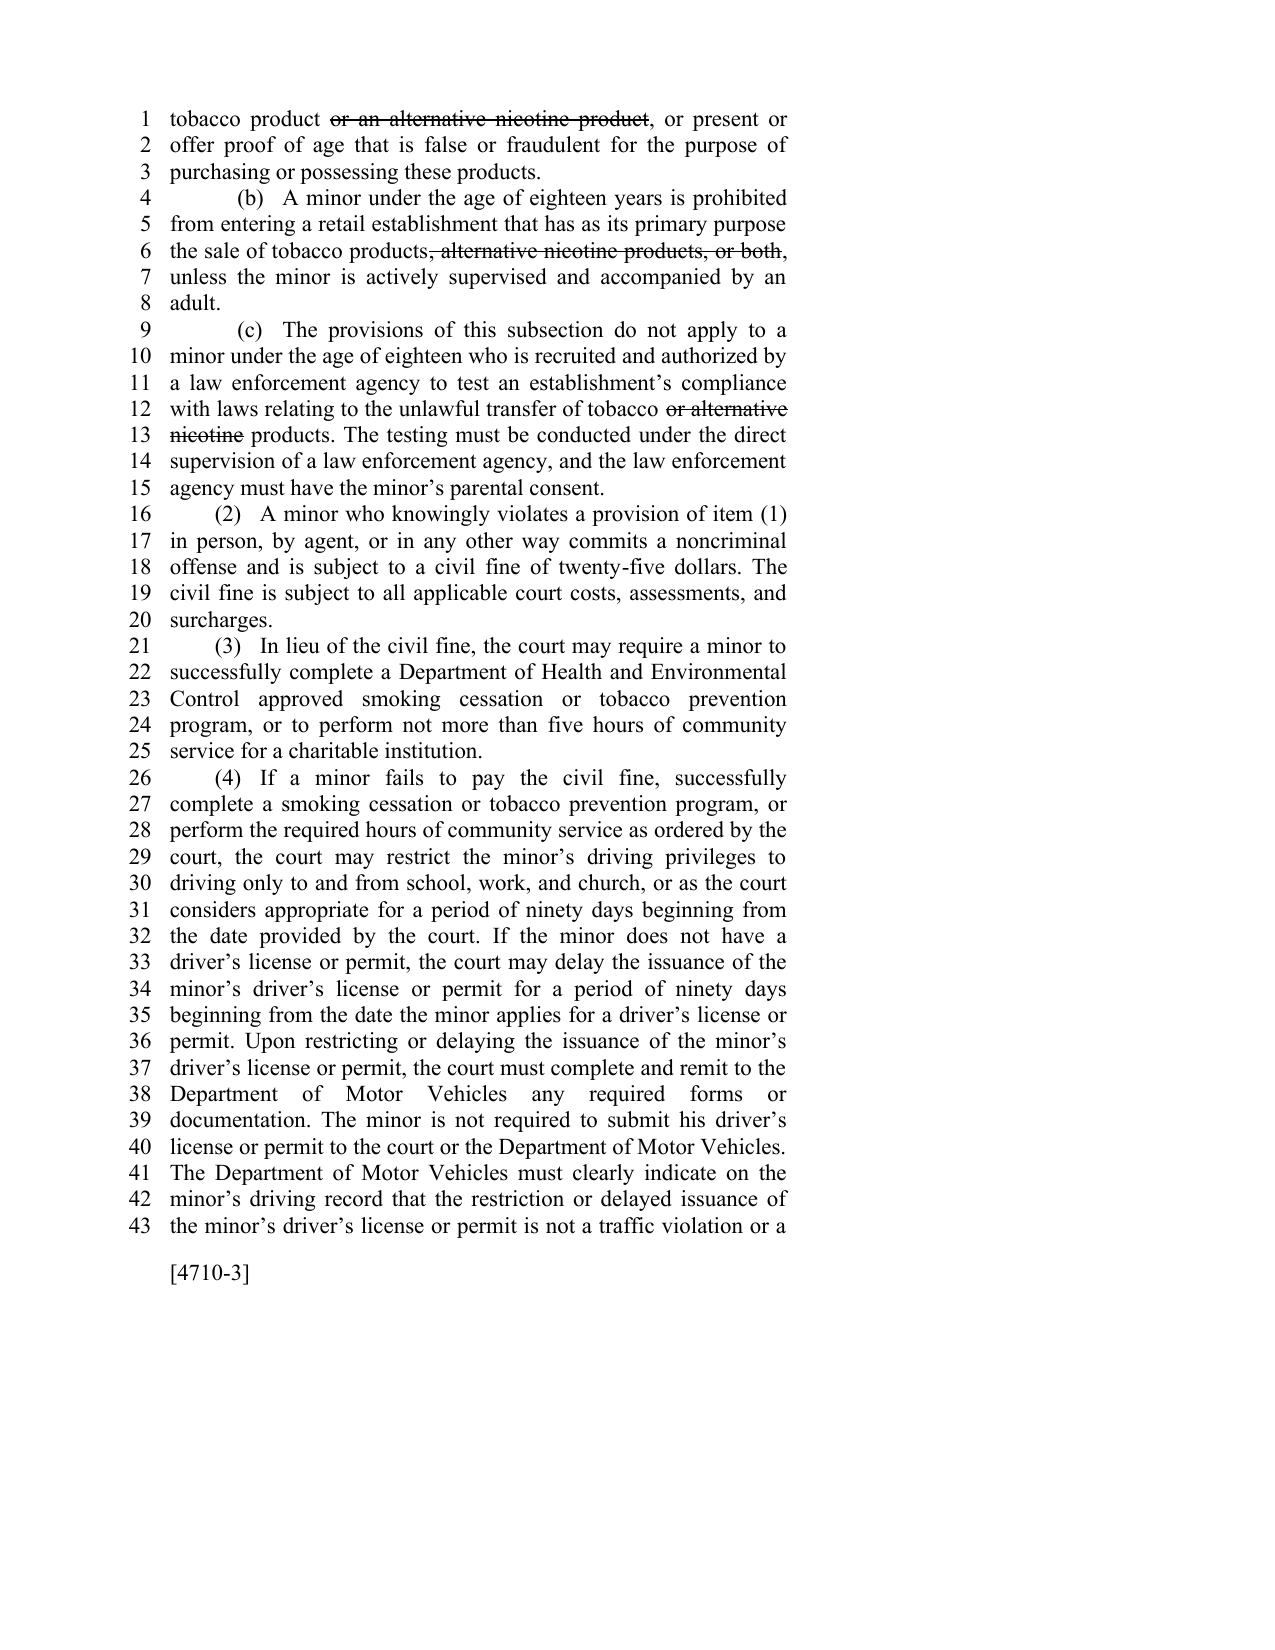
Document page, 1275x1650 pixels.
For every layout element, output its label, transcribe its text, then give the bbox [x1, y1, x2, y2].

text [169, 105, 787, 184]
text (b) A minor under the age of eighteen years is prohibited from entering a retail establishment that has as its primary purpose the sale of tobacco products, alternative nicotine products, or both, unless the minor is actively supervised and accompanied by an adult. [169, 184, 787, 316]
text (2) A minor who knowingly violates a provision of item (1) in person, by agent, or in any other way commits a noncriminal offense and is subject to a civil fine of twenty-five dollars. The civil fine is subject to all applicable court costs, assessments, and surcharges. [169, 500, 787, 632]
text (3) In lieu of the civil fine, the court may require a minor to successfully complete a Department of Health and Environmental Control approved smoking cessation or tobacco prevention program, or to perform not more than five hours of community service for a charitable institution. [169, 632, 787, 764]
text (c) The provisions of this subsection do not apply to a minor under the age of eighteen who is recruited and authorized by a law enforcement agency to test an establishment’s compliance with laws relating to the unlawful transfer of tobacco or alternative nicotine products. The testing must be conducted under the direct supervision of a law enforcement agency, and the law enforcement agency must have the minor’s parental consent. [169, 316, 787, 500]
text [169, 764, 787, 1238]
